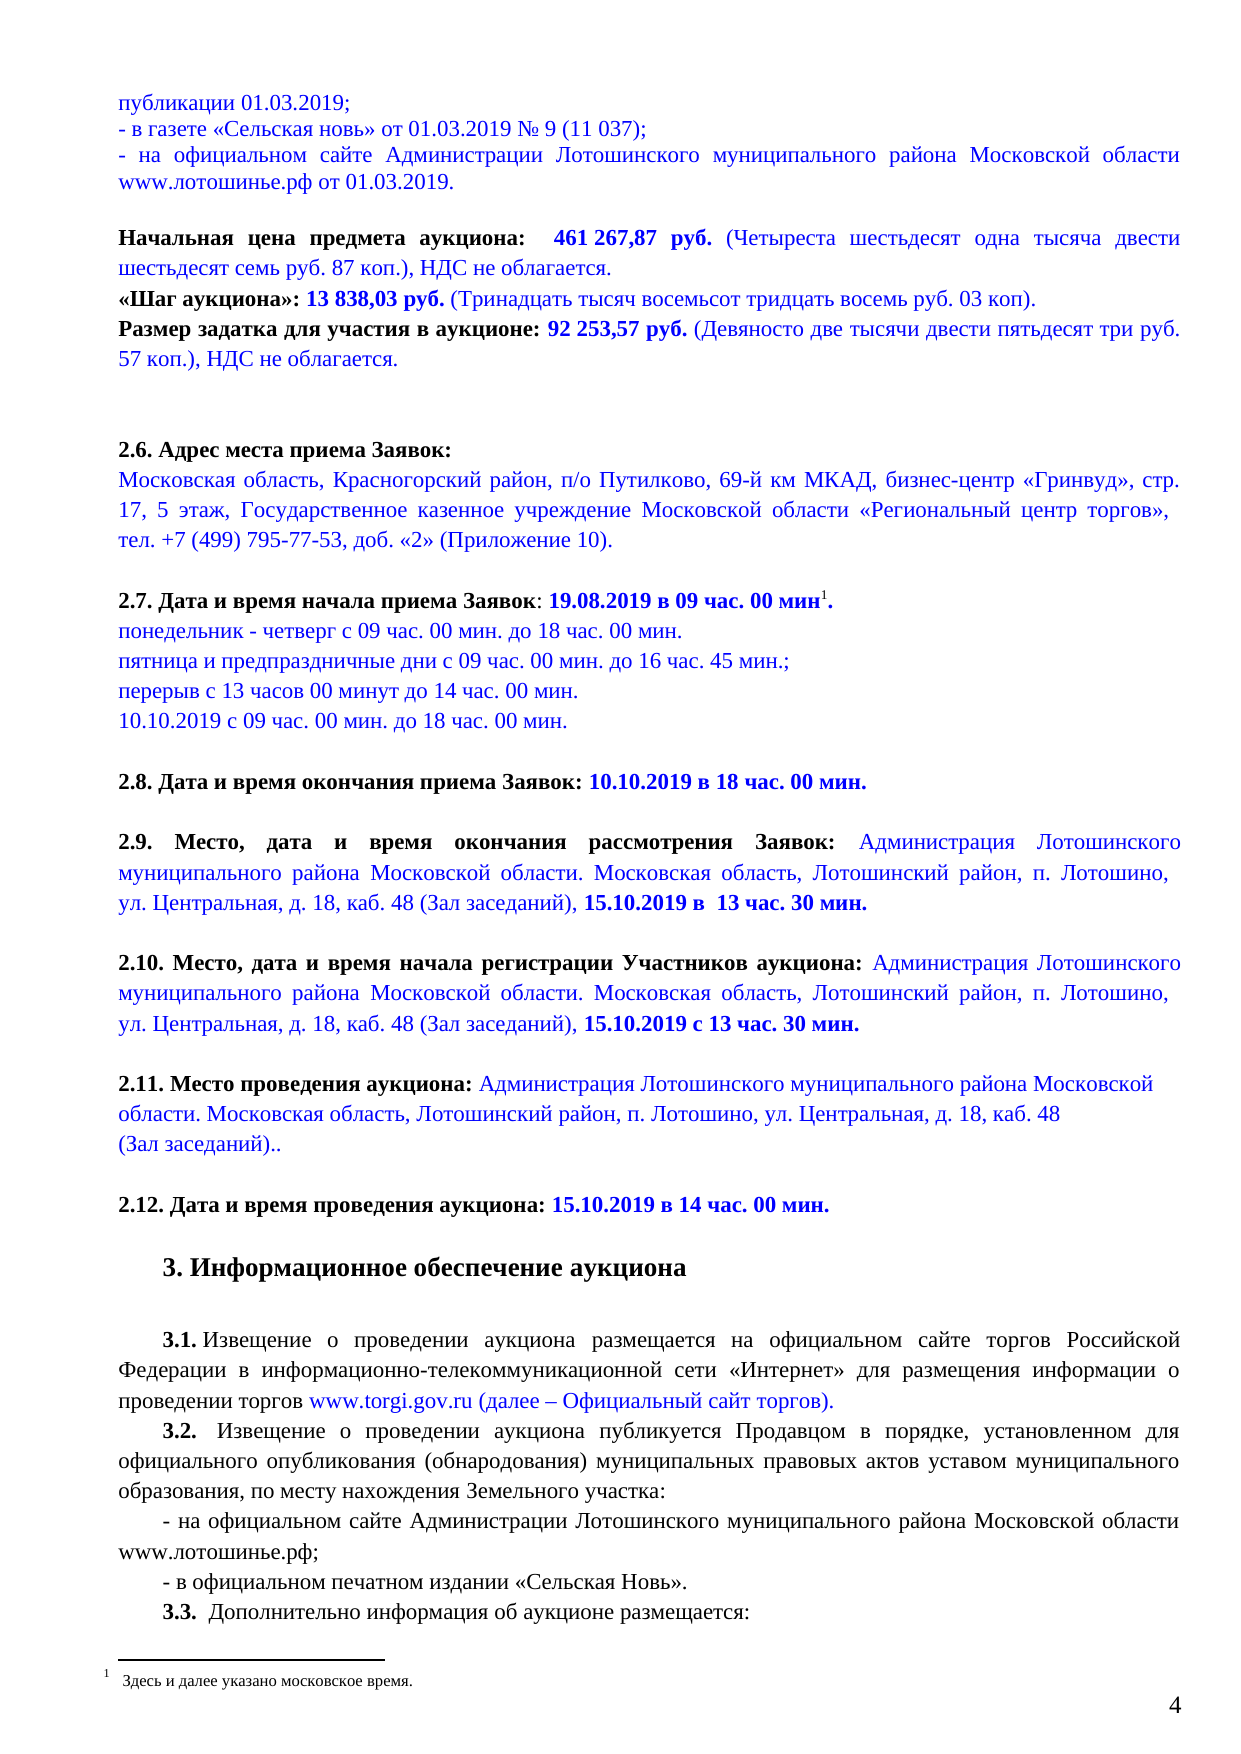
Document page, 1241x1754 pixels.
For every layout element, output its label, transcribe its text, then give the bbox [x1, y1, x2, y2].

text Начальная цена предмета аукциона: 461 267,87 руб. (Четыреста шестьдесят одна тысяча двести шестьдесят семь руб. 87 коп.), НДС не облагается. [118, 224, 1181, 281]
text понедельник - четверг с 09 час. 00 мин. до 18 час. 00 мин. [118, 617, 1181, 643]
text перерыв с 13 часов 00 минут до 14 час. 00 мин. [118, 677, 1181, 704]
text Размер задатка для участия в аукционе: 92 253,57 руб. (Девяносто две тысячи двести пятьдесят три руб. 57 коп.), НДС не облагается. [118, 315, 1181, 371]
text - на официальном сайте Администрации Лотошинского муниципального района Московской области www.лотошинье.рф; [118, 1507, 1181, 1564]
text 2.10. Место, дата и время начала регистрации Участников аукциона: Администрация Лотошинского муниципального района Московской области. Московская область, Лотошинский район, п. Лотошино, ул. Центральная, д. 18, каб. 48 (Зал заседаний), 15.10.2019 с 13 час. 30 мин. [118, 949, 1181, 1036]
text - в официальном печатном издании «Сельская Новь». [118, 1568, 1181, 1594]
text Московская область, Красногорский район, п/о Путилково, 69-й км МКАД, бизнес-центр «Гринвуд», стр. 17, 5 этаж, Государственное казенное учреждение Московской области «Региональный центр торгов», тел. +7 (499) 795-77-53, доб. «2» (Приложение 10). [118, 466, 1181, 553]
text 10.10.2019 с 09 час. 00 мин. до 18 час. 00 мин. [118, 708, 1181, 734]
subtitle 3. Информационное обеспечение аукциона [162, 1251, 1181, 1282]
text «Шаг аукциона»: 13 838,03 руб. (Тринадцать тысяч восемьсот тридцать восемь руб. 03 коп). [118, 285, 1181, 311]
text 3.3. Дополнительно информация об аукционе размещается: [118, 1598, 1181, 1624]
text 2.12. Дата и время проведения аукциона: 15.10.2019 в 14 час. 00 мин. [118, 1191, 1181, 1217]
text - в газете «Сельская новь» от 01.03.2019 № 9 (11 037); [118, 115, 1181, 141]
text (Зал заседаний).. [118, 1131, 1181, 1157]
text 2.6. Адрес места приема Заявок: [118, 436, 1181, 462]
text 3.1. Извещение о проведении аукциона размещается на официальном сайте торгов Российской Федерации в информационно-телекоммуникационной сети «Интернет» для размещения информации о проведении торгов www.torgi.gov.ru (далее – Официальный сайт торгов). [118, 1326, 1181, 1413]
text публикации 01.03.2019; [118, 89, 1181, 115]
text 2.11. Место проведения аукциона: Администрация Лотошинского муниципального района Московской [118, 1070, 1181, 1096]
text 2.9. Место, дата и время окончания рассмотрения Заявок: Администрация Лотошинского муниципального района Московской области. Московская область, Лотошинский район, п. Лотошино, ул. Центральная, д. 18, каб. 48 (Зал заседаний), 15.10.2019 в 13 час. 30 мин. [118, 828, 1181, 915]
text 2.8. Дата и время окончания приема Заявок: 10.10.2019 в 18 час. 00 мин. [118, 768, 1181, 794]
text области. Московская область, Лотошинский район, п. Лотошино, ул. Центральная, д. 18, каб. 48 [118, 1100, 1181, 1127]
text - на официальном сайте Администрации Лотошинского муниципального района Московской области www.лотошинье.рф от 01.03.2019. [118, 141, 1181, 194]
text 2.7. Дата и время начала приема Заявок: 19.08.2019 в 09 час. 00 мин. [118, 587, 1181, 613]
text пятница и предпраздничные дни с 09 час. 00 мин. до 16 час. 45 мин.; [118, 647, 1181, 673]
text 3.2. Извещение о проведении аукциона публикуется Продавцом в порядке, установленном для официального опубликования (обнародования) муниципальных правовых актов уставом муниципального образования, по месту нахождения Земельного участка: [118, 1417, 1181, 1504]
